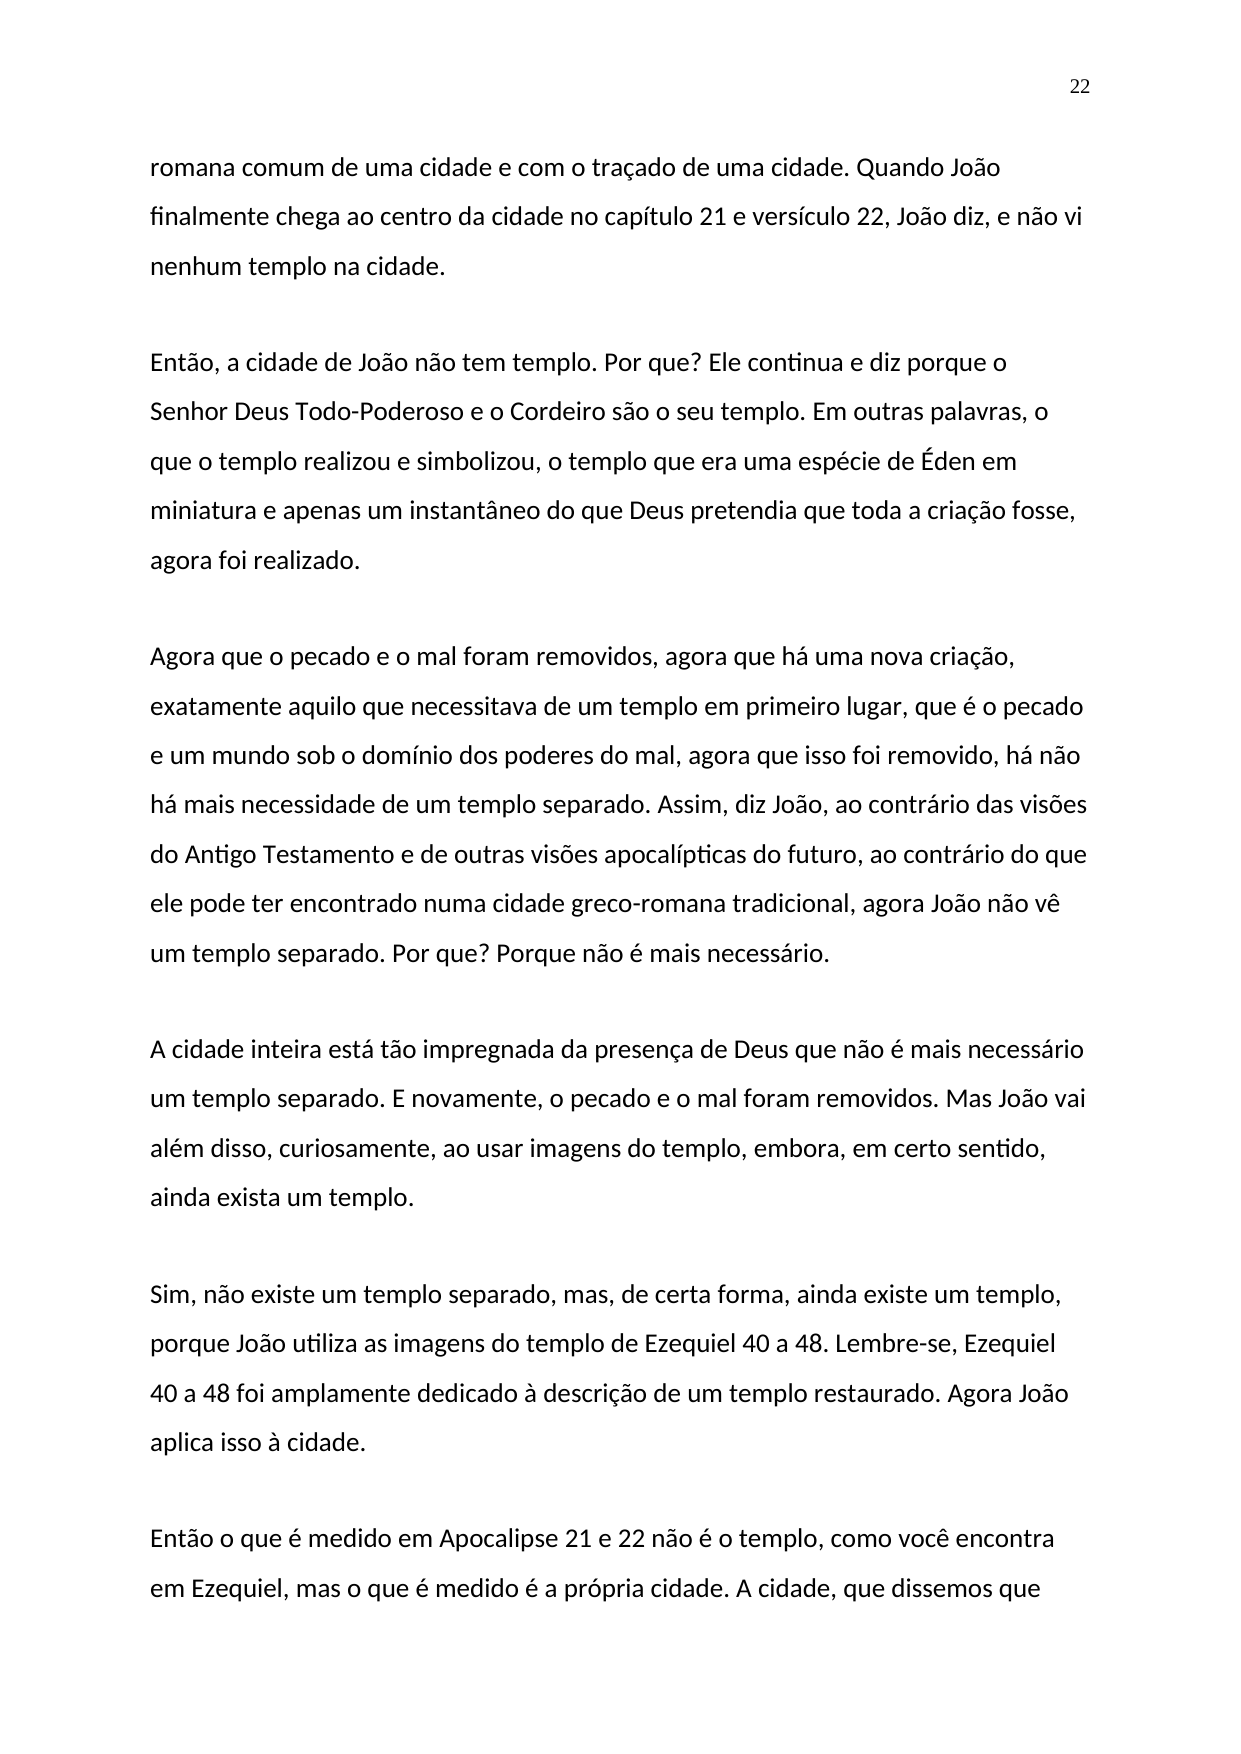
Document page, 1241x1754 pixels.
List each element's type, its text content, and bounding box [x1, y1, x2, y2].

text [150, 1521, 1090, 1604]
text Então, a cidade de João não tem templo. Por que? Ele continua e diz porque o Senhor Deus Todo-Poderoso e o Cordeiro são o seu templo. Em outras palavras, o que o templo realizou e simbolizou, o templo que era uma espécie de Éden em miniatura e apenas um instantâneo do que Deus pretendia que toda a criação fosse, agora foi realizado. [150, 345, 1090, 576]
text Agora que o pecado e o mal foram removidos, agora que há uma nova criação, exatamente aquilo que necessitava de um templo em primeiro lugar, que é o pecado e um mundo sob o domínio dos poderes do mal, agora que isso foi removido, há não há mais necessidade de um templo separado. Assim, diz João, ao contrário das visões do Antigo Testamento e de outras visões apocalípticas do futuro, ao contrário do que ele pode ter encontrado numa cidade greco-romana tradicional, agora João não vê um templo separado. Por que? Porque não é mais necessário. [150, 639, 1090, 969]
text A cidade inteira está tão impregnada da presença de Deus que não é mais necessário um templo separado. E novamente, o pecado e o mal foram removidos. Mas João vai além disso, curiosamente, ao usar imagens do templo, embora, em certo sentido, ainda exista um templo. [150, 1032, 1090, 1214]
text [150, 150, 1090, 282]
text Sim, não existe um templo separado, mas, de certa forma, ainda existe um templo, porque João utiliza as imagens do templo de Ezequiel 40 a 48. Lembre-se, Ezequiel 40 a 48 foi amplamente dedicado à descrição de um templo restaurado. Agora João aplica isso à cidade. [150, 1277, 1090, 1458]
